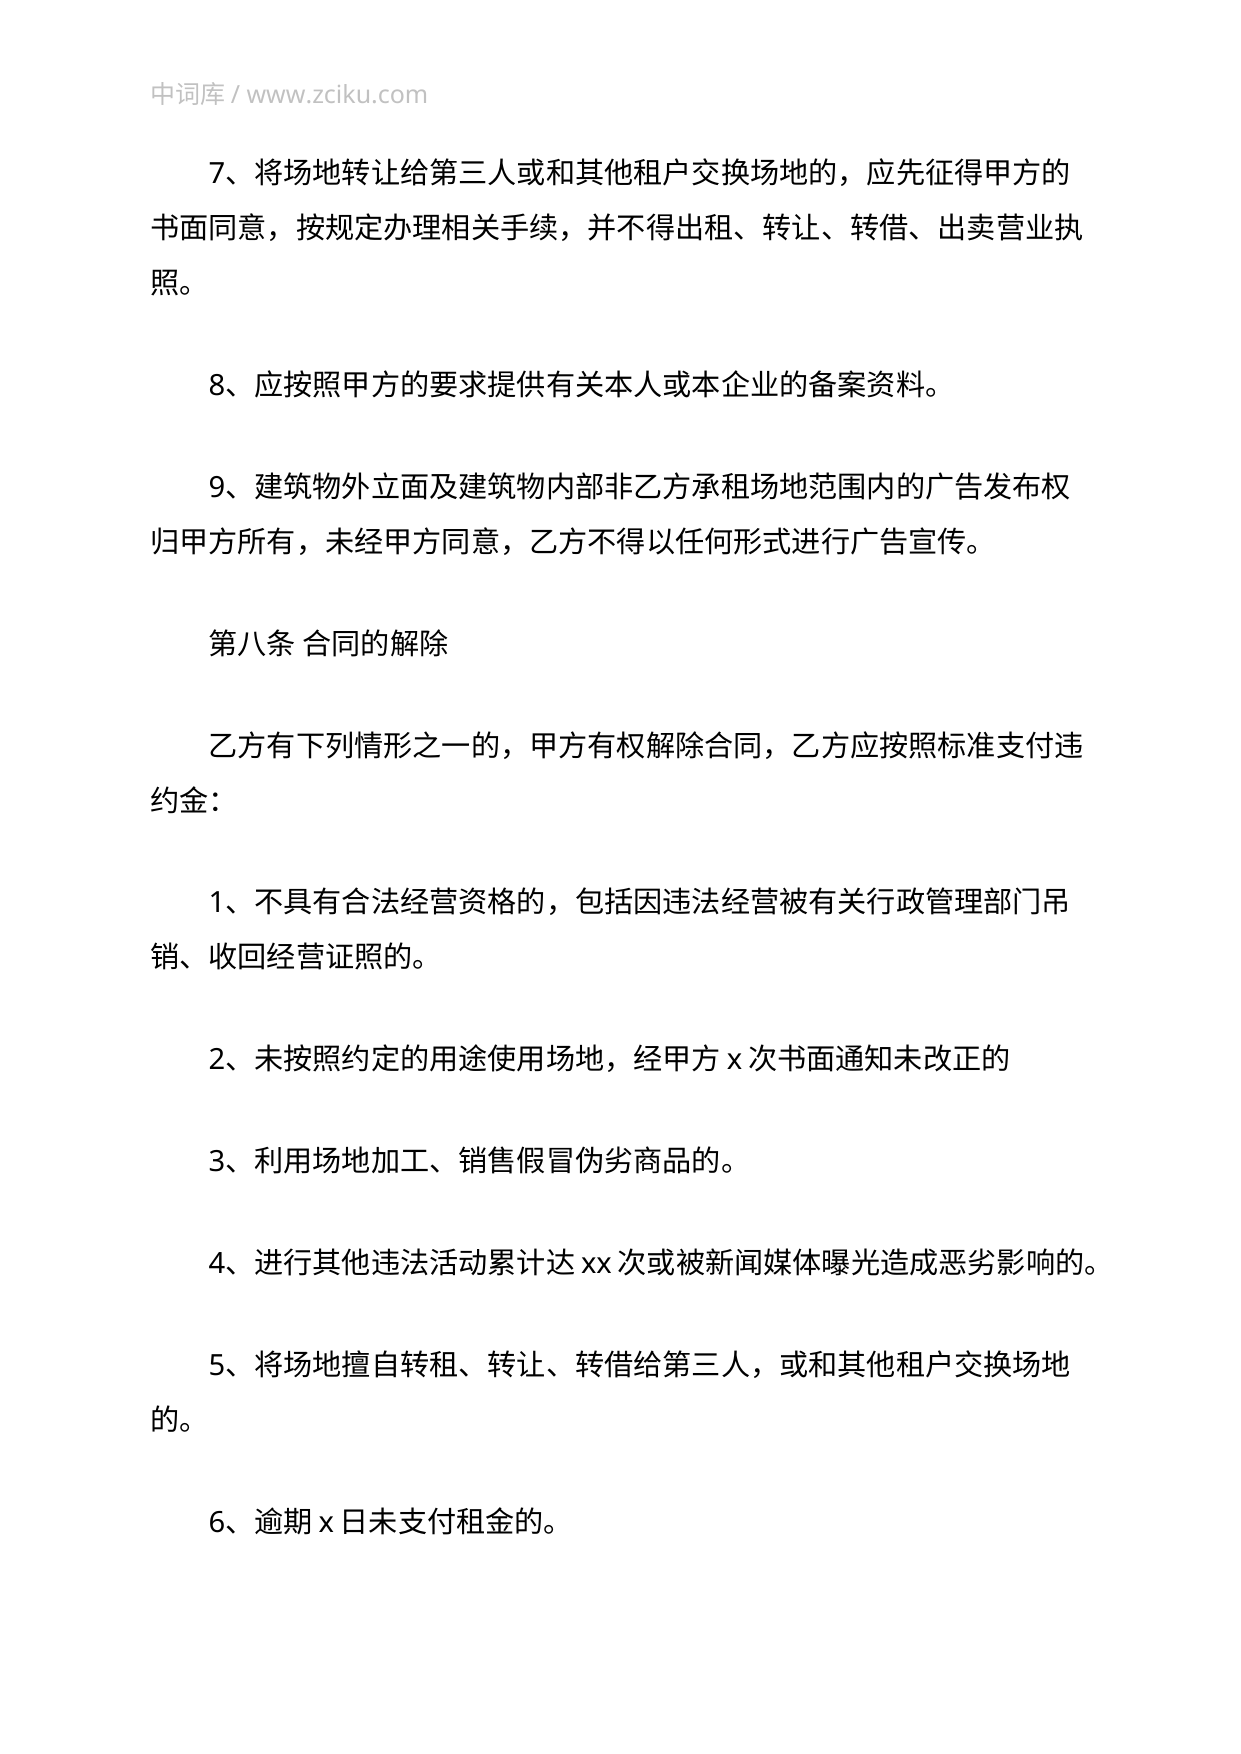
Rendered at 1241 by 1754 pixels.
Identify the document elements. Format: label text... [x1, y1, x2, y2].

text 4、进行其他违法活动累计达xx次或被新闻媒体曝光造成恶劣影响的。 [150, 1239, 1090, 1282]
text 5、将场地擅自转租、转让、转借给第三人，或和其他租户交换场地的。 [150, 1342, 1090, 1439]
text 第八条 合同的解除 [150, 620, 1090, 663]
text 2、未按照约定的用途使用场地，经甲方x次书面通知未改正的 [150, 1036, 1090, 1078]
text 乙方有下列情形之一的，甲方有权解除合同，乙方应按照标准支付违约金： [150, 722, 1090, 819]
text 1、不具有合法经营资格的，包括因违法经营被有关行政管理部门吊销、收回经营证照的。 [150, 879, 1090, 976]
text 8、应按照甲方的要求提供有关本人或本企业的备案资料。 [150, 362, 1090, 404]
text 7、将场地转让给第三人或和其他租户交换场地的，应先征得甲方的书面同意，按规定办理相关手续，并不得出租、转让、转借、出卖营业执照。 [150, 150, 1090, 302]
text 9、建筑物外立面及建筑物内部非乙方承租场地范围内的广告发布权归甲方所有，未经甲方同意，乙方不得以任何形式进行广告宣传。 [150, 464, 1090, 561]
text 3、利用场地加工、销售假冒伪劣商品的。 [150, 1138, 1090, 1180]
text 6、逾期x日未支付租金的。 [150, 1498, 1090, 1541]
